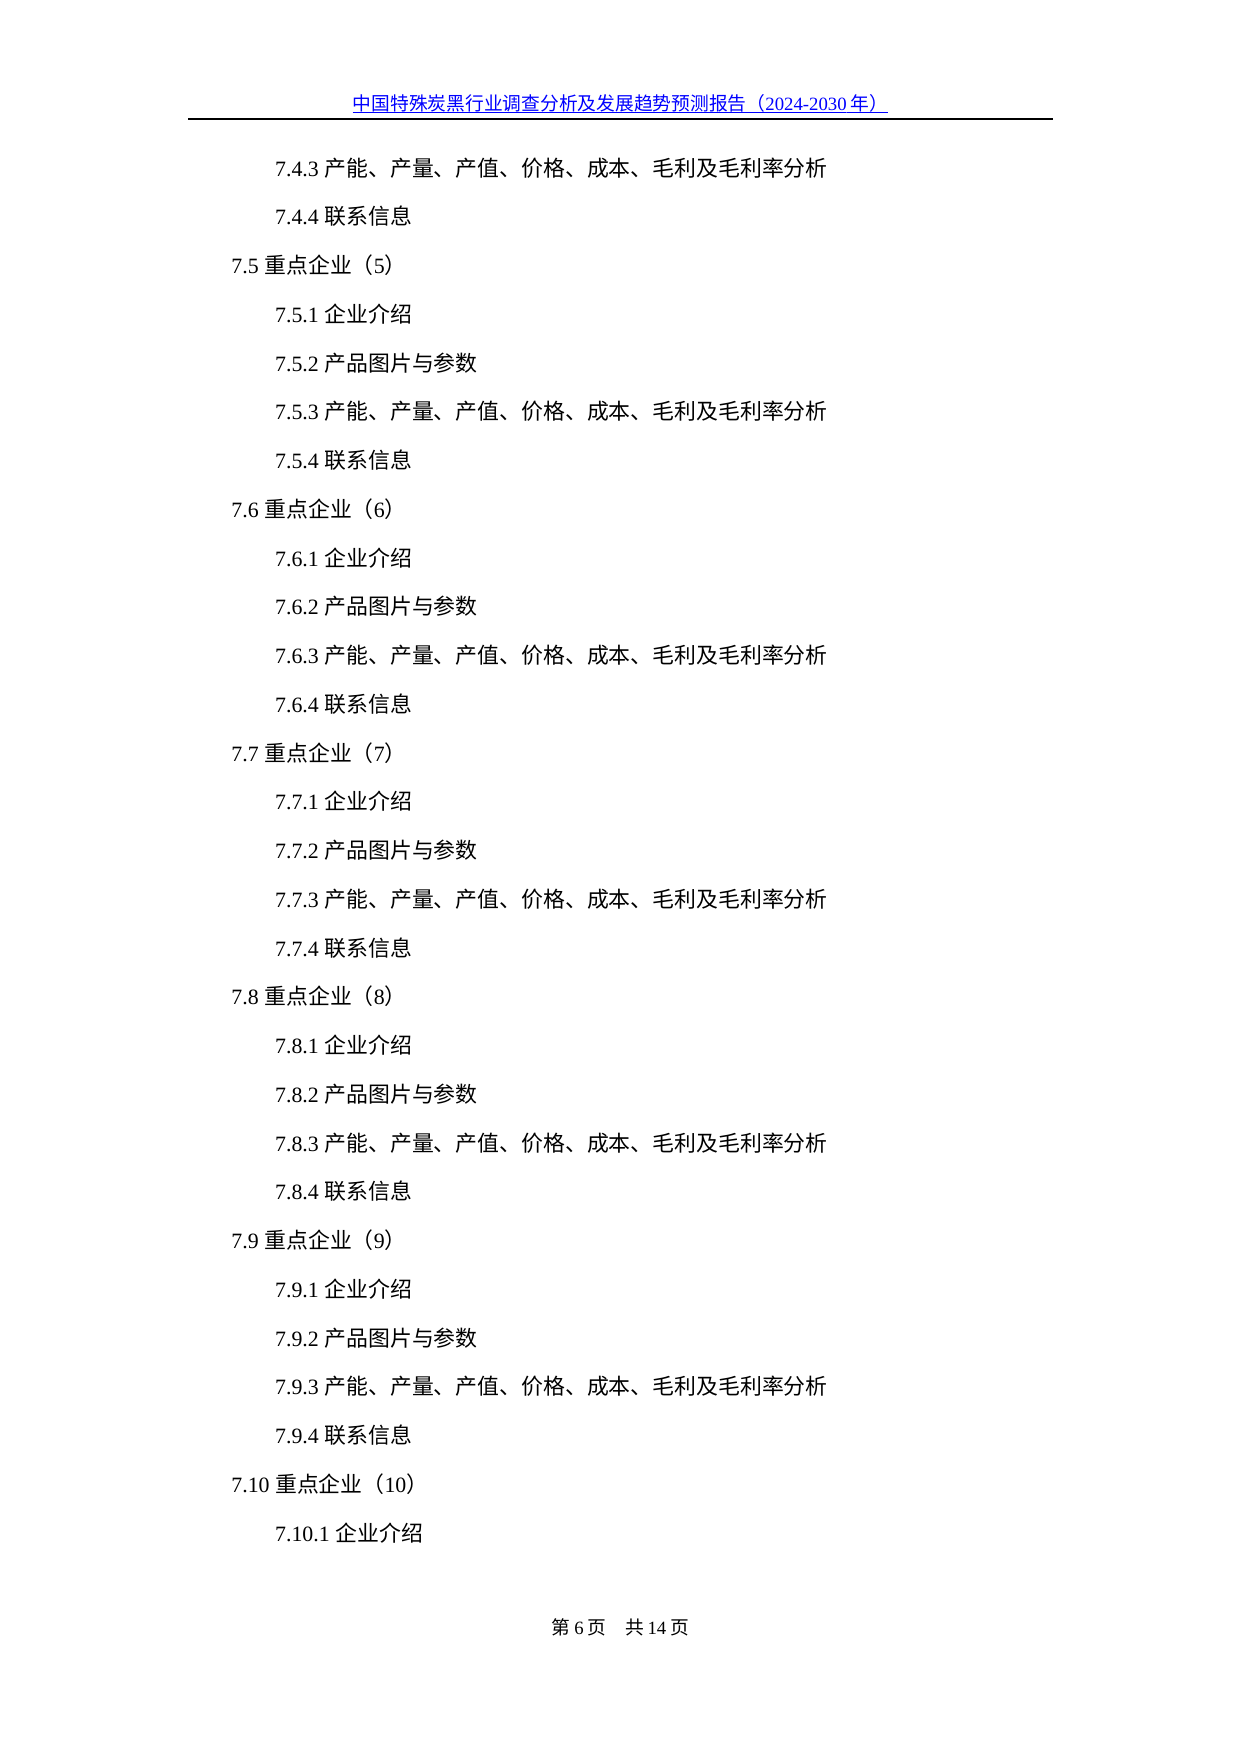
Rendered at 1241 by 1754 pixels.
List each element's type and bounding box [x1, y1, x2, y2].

text [187, 150, 1053, 1548]
